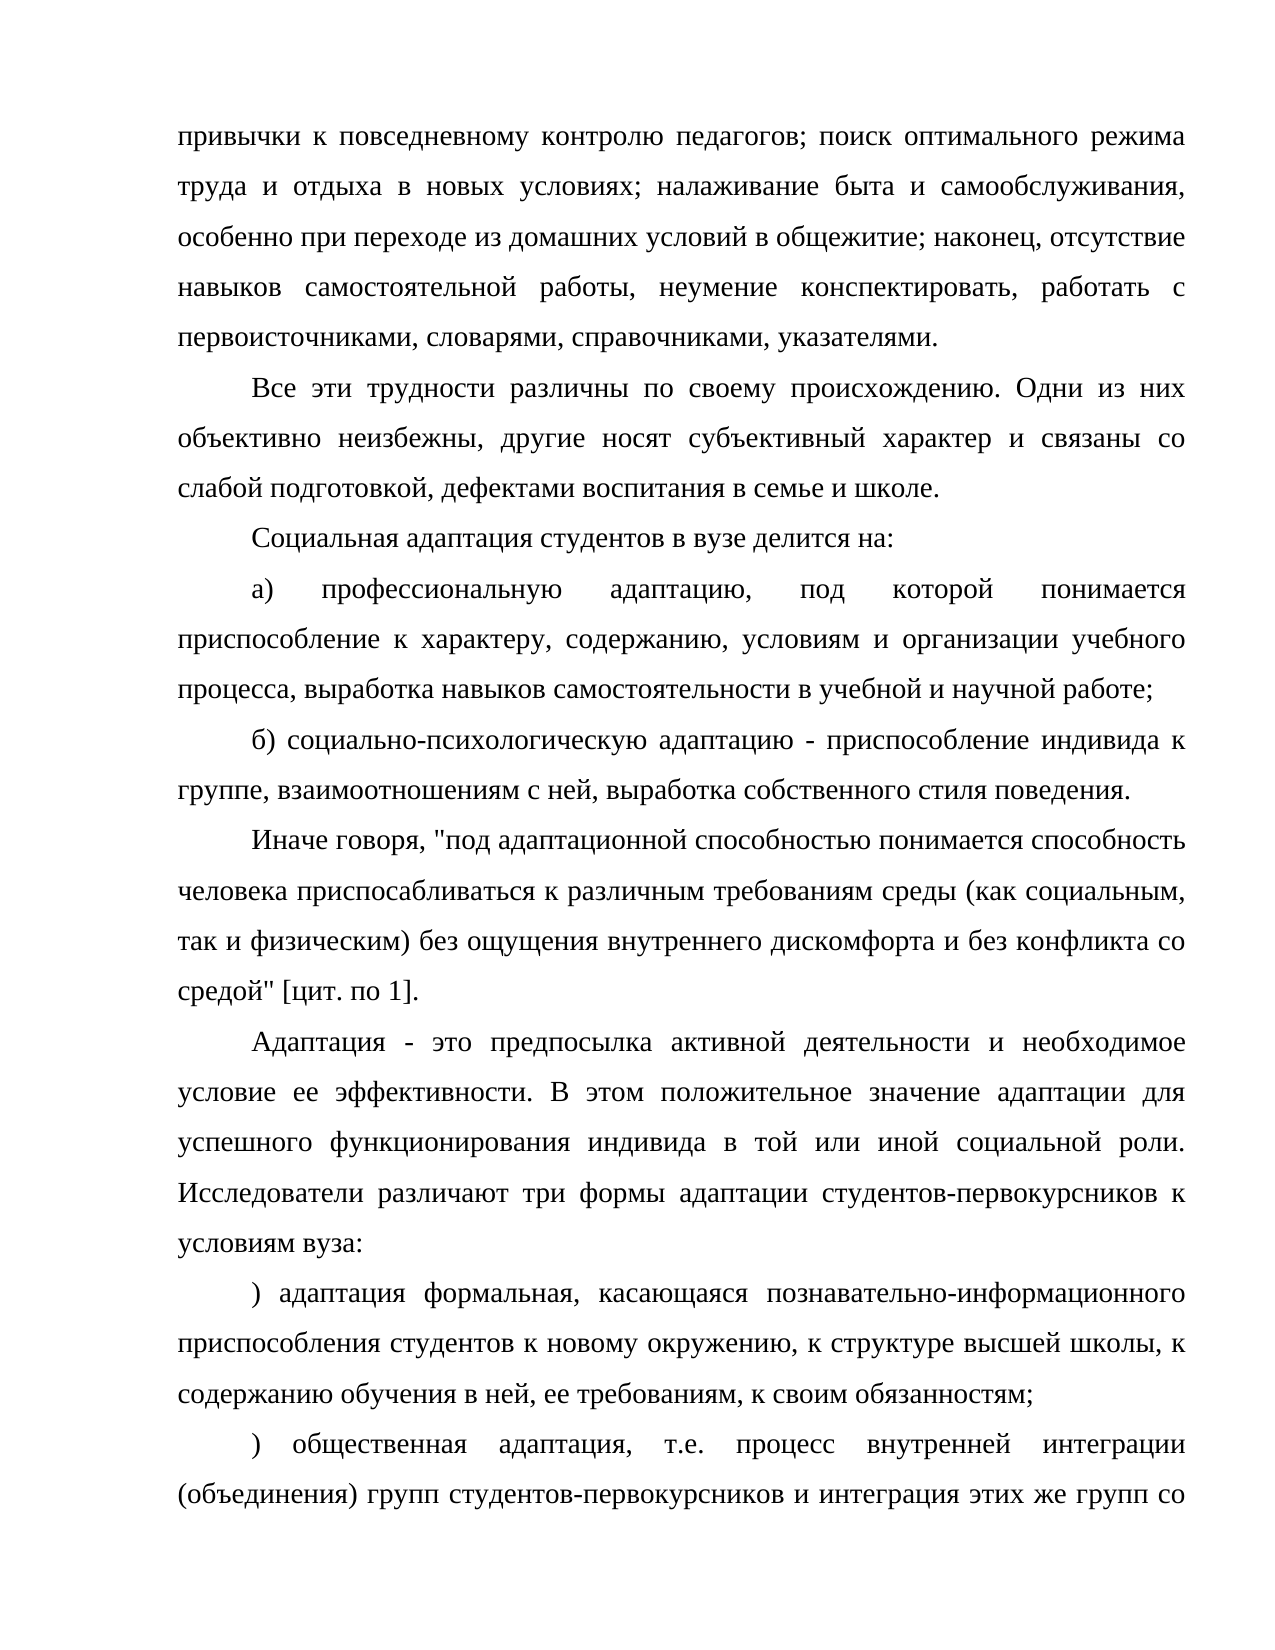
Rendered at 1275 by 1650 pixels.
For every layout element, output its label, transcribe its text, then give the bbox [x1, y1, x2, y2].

text а) профессиональную адаптацию, под которой понимается приспособление к характеру, содержанию, условиям и организации учебного процесса, выработка навыков самостоятельности в учебной и научной работе; [177, 571, 1186, 705]
text ) адаптация формальная, касающаяся познавательно-информационного приспособления студентов к новому окружению, к структуре высшей школы, к содержанию обучения в ней, ее требованиям, к своим обязанностям; [177, 1275, 1186, 1409]
text Иначе говоря, "под адаптационной способностью понимается способность человека приспосабливаться к различным требованиям среды (как социальным, так и физическим) без ощущения внутреннего дискомфорта и без конфликта со средой" [цит. по 1]. [177, 822, 1186, 1007]
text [177, 118, 1186, 353]
text Адаптация - это предпосылка активной деятельности и необходимое условие ее эффективности. В этом положительное значение адаптации для успешного функционирования индивида в той или иной социальной роли. Исследователи различают три формы адаптации студентов-первокурсников к условиям вуза: [177, 1024, 1186, 1258]
text Все эти трудности различны по своему происхождению. Одни из них объективно неизбежны, другие носят субъективный характер и связаны со слабой подготовкой, дефектами воспитания в семье и школе. [177, 370, 1186, 504]
text б) социально-психологическую адаптацию - приспособление индивида к группе, взаимоотношениям с ней, выработка собственного стиля поведения. [177, 722, 1186, 806]
text Социальная адаптация студентов в вузе делится на: [177, 521, 1186, 554]
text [177, 1426, 1186, 1510]
